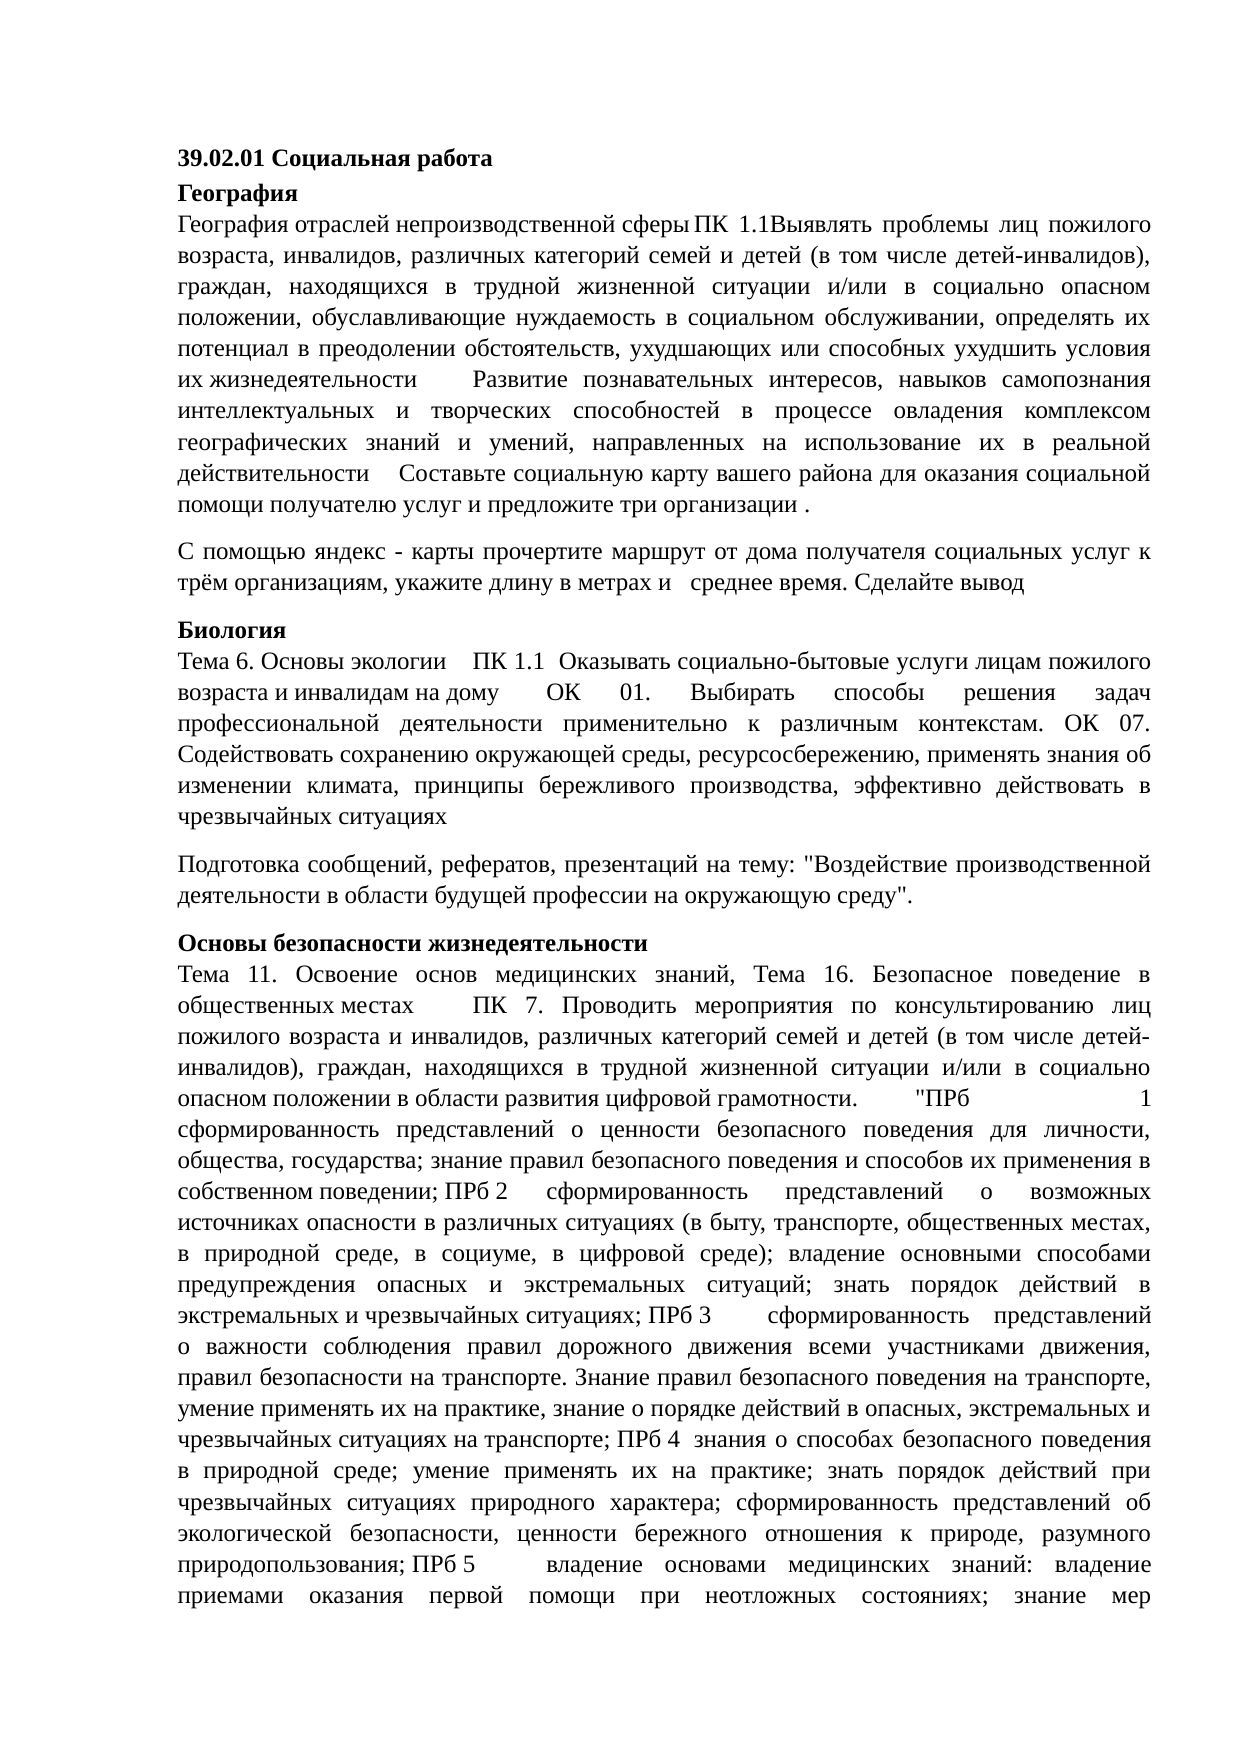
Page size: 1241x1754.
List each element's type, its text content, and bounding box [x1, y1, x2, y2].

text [177, 959, 1152, 1608]
text Тема 6. Основы экологии ПК 1.1 Оказывать социально-бытовые услуги лицам пожилого возраста и инвалидам на дому ОК 01. Выбирать способы решения задач профессиональной деятельности применительно к различным контекстам. ОК 07. Содействовать сохранению окружающей среды, ресурсосбережению, применять знания об изменении климата, принципы бережливого производства, эффективно действовать в чрезвычайных ситуациях [177, 646, 1152, 830]
subtitle Основы безопасности жизнедеятельности [177, 928, 1152, 957]
text География отраслей непроизводственной сферы ПК 1.1Выявлять проблемы лиц пожилого возраста, инвалидов, различных категорий семей и детей (в том числе детей-инвалидов), граждан, находящихся в трудной жизненной ситуации и/или в социально опасном положении, обуславливающие нуждаемость в социальном обслуживании, определять их потенциал в преодолении обстоятельств, ухудшающих или способных ухудшить условия их жизнедеятельности Развитие познавательных интересов, навыков самопознания интеллектуальных и творческих способностей в процессе овладения комплексом географических знаний и умений, направленных на использование их в реальной действительности Составьте социальную карту вашего района для оказания социальной помощи получателю услуг и предложите три организации . [177, 209, 1152, 517]
subtitle Биология [177, 615, 1152, 644]
subtitle География [177, 178, 1152, 207]
subtitle 39.02.01 Социальная работа [177, 143, 1152, 172]
text Подготовка сообщений, рефератов, презентаций на тему: "Воздействие производственной деятельности в области будущей профессии на окружающую среду". [177, 849, 1152, 909]
text С помощью яндекс - карты прочертите маршрут от дома получателя социальных услуг к трём организациям, укажите длину в метрах и среднее время. Сделайте вывод [177, 536, 1152, 596]
